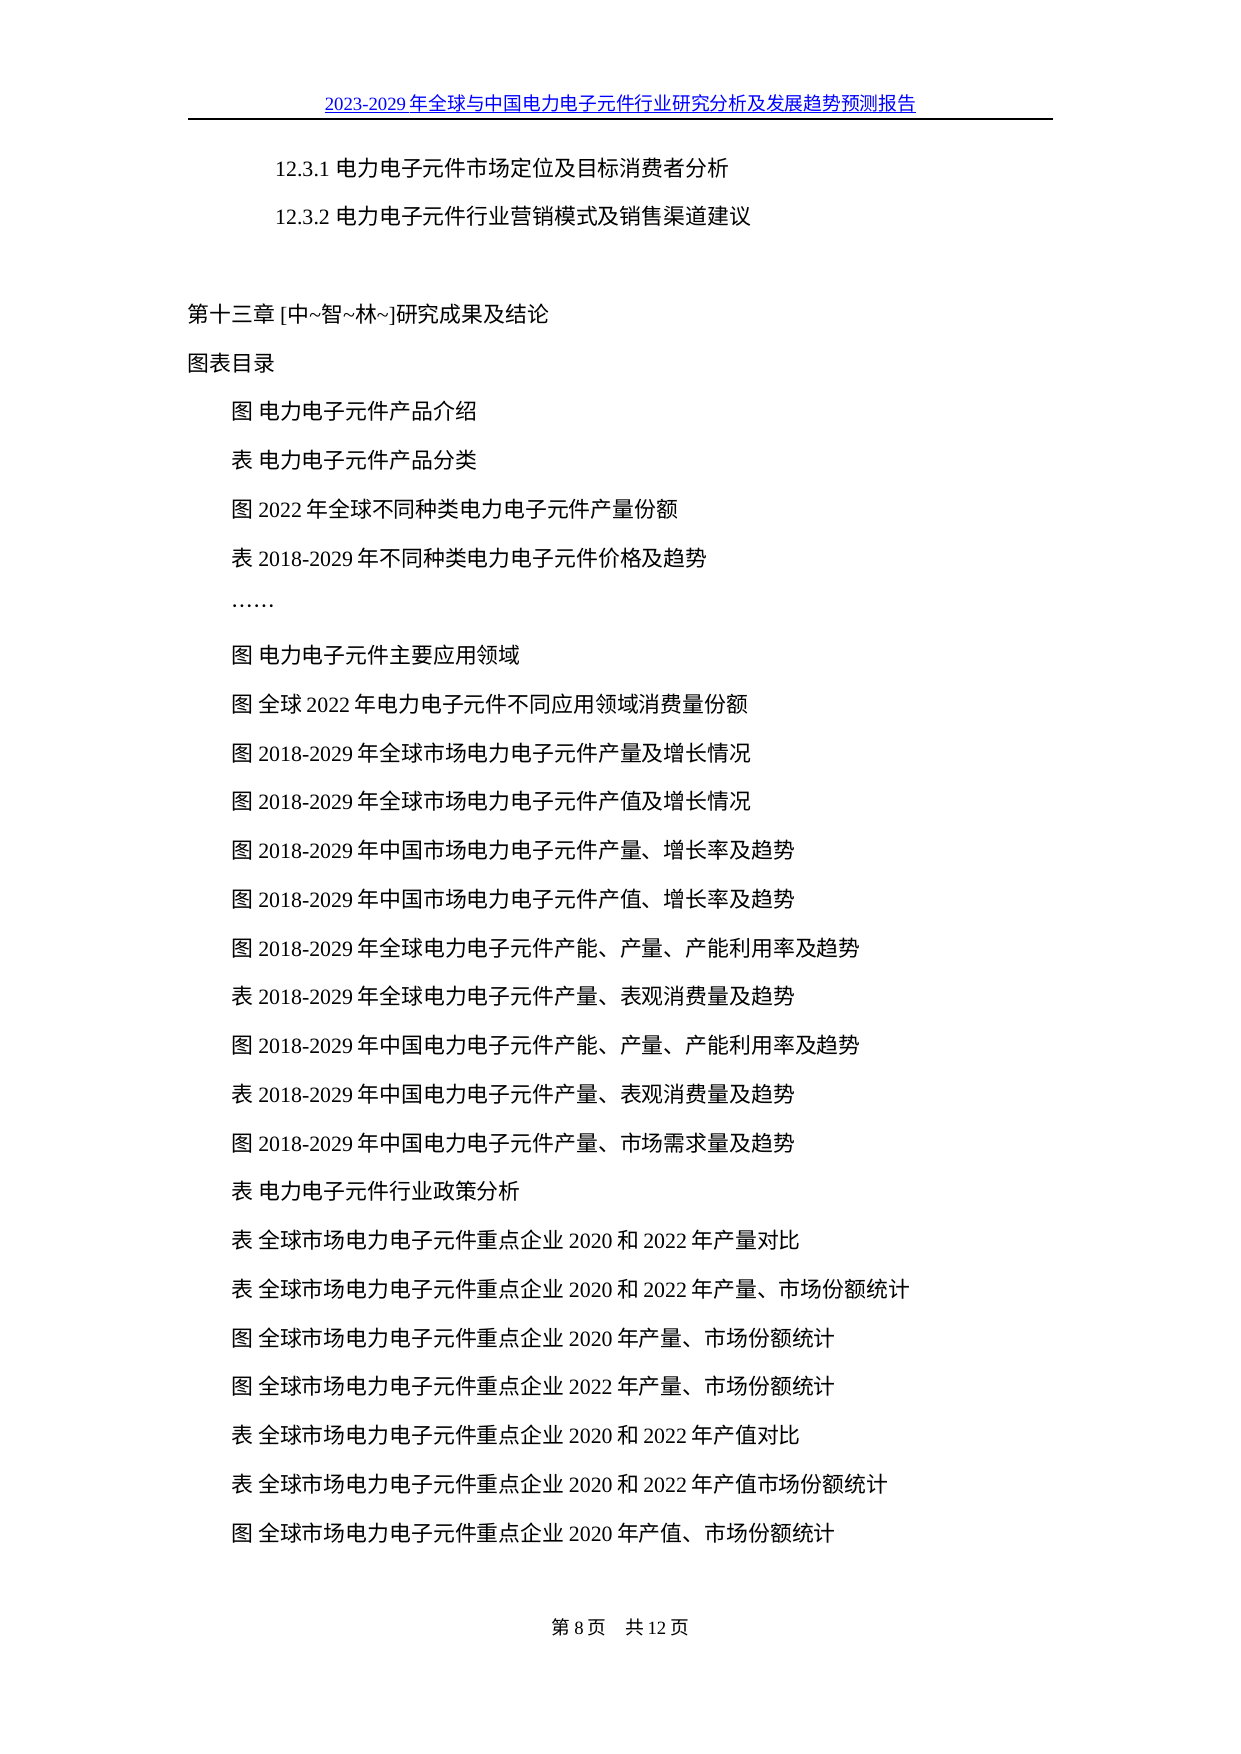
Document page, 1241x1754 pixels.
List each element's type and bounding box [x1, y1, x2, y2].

text [187, 150, 1053, 1548]
